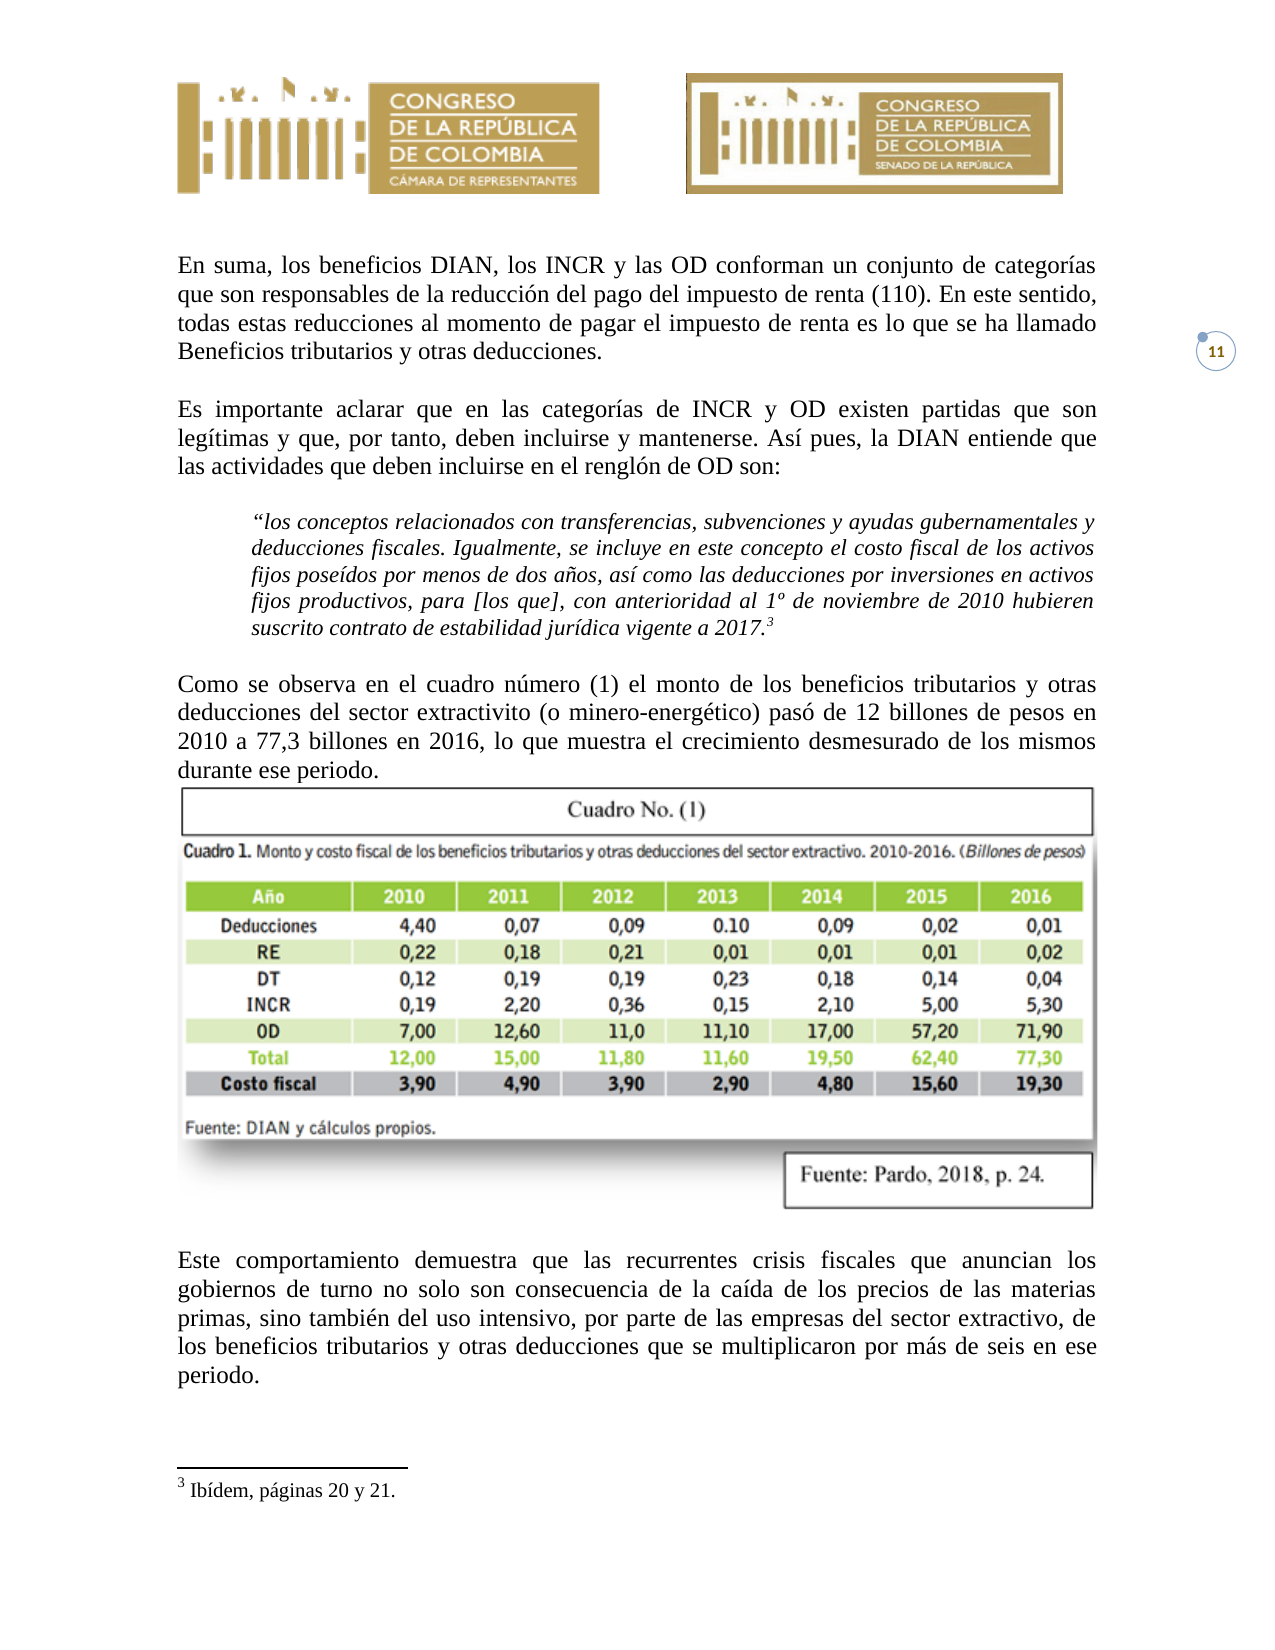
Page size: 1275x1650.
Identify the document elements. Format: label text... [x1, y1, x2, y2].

text “los conceptos relacionados con transferencias, subvenciones y ayudas gubernamentales y deducciones fiscales. Igualmente, se incluye en este concepto el costo fiscal de los activos fijos poseídos por menos de dos años, así como las deducciones por inversiones en activos fijos productivos, para [los que], con anterioridad al 1º de noviembre de 2010 hubieren suscrito contrato de estabilidad jurídica vigente a 2017. [251, 508, 1098, 640]
picture [177, 783, 1098, 1217]
text Como se observa en el cuadro número (1) el monto de los beneficios tributarios y otras deducciones del sector extractivito (o minero-energético) pasó de 12 billones de pesos en 2010 a 77,3 billones en 2016, lo que muestra el crecimiento desmesurado de los mismos durante ese periodo. [177, 669, 1098, 783]
text En suma, los beneficios DIAN, los INCR y las OD conforman un conjunto de categorías que son responsables de la reducción del pago del impuesto de renta (110). En este sentido, todas estas reducciones al momento de pagar el impuesto de renta es lo que se ha llamado Beneficios tributarios y otras deducciones. [177, 250, 1098, 365]
picture [177, 77, 600, 194]
text Es importante aclarar que en las categorías de INCR y OD existen partidas que son legítimas y que, por tanto, deben incluirse y mantenerse. Así pues, la DIAN entiende que las actividades que deben incluirse en el renglón de OD son: [177, 394, 1098, 480]
text Este comportamiento demuestra que las recurrentes crisis fiscales que anuncian los gobiernos de turno no solo son consecuencia de la caída de los precios de las materias primas, sino también del uso intensivo, por parte de las empresas del sector extractivo, de los beneficios tributarios y otras deducciones que se multiplicaron por más de seis en ese periodo. [177, 1245, 1098, 1389]
picture [686, 73, 1063, 194]
